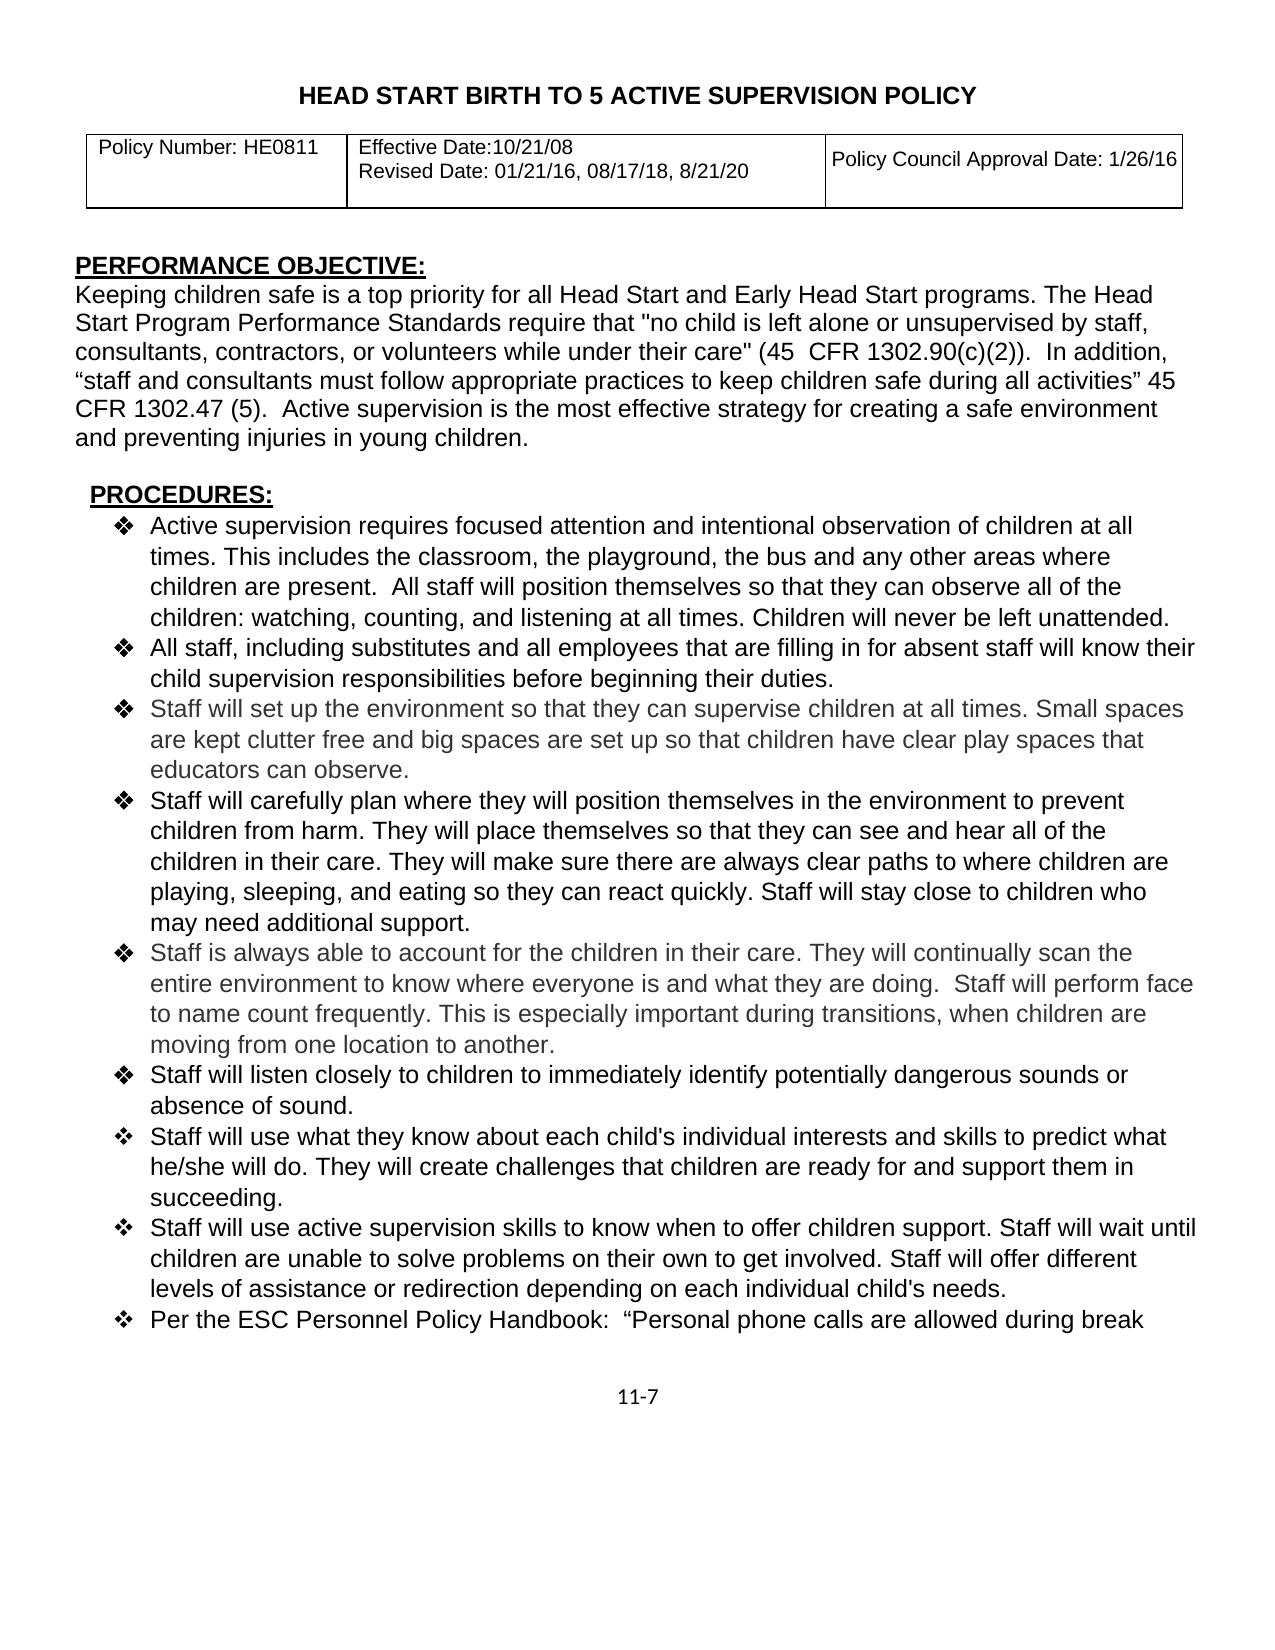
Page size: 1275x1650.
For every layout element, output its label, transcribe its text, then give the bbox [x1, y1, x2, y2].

subtitle PROCEDURES: [89, 481, 1200, 509]
list Staff will carefully plan where they will position themselves in the environment to prevent children from harm. They will place themselves so that they can see and hear all of the children in their care. They will make sure there are always clear paths to where children are playing, sleeping, and eating so they can react quickly. Staff will stay close to children who may need additional support. [112, 784, 1200, 937]
list All staff, including substitutes and all employees that are filling in for absent staff will know their child supervision responsibilities before beginning their duties. [112, 631, 1200, 692]
text PERFORMANCE OBJECTIVE: [75, 252, 1200, 280]
table_header Effective Date:10/21/08 Revised Date: 01/21/16, 08/17/18, 8/21/20 [348, 135, 825, 207]
list Active supervision requires focused attention and intentional observation of children at all times. This includes the classroom, the playground, the bus and any other areas where children are present. All staff will position themselves so that they can observe all of the children: watching, counting, and listening at all times. Children will never be left unattended. [112, 509, 1200, 631]
subtitle HEAD START BIRTH TO 5 ACTIVE SUPERVISION POLICY [75, 81, 1200, 110]
list Staff is always able to account for the children in their care. They will continually scan the entire environment to know where everyone is and what they are doing. Staff will perform face to name count frequently. This is especially important during transitions, when children are moving from one location to another. [112, 937, 1200, 1059]
table_header Policy Number: HE0811 [87, 135, 346, 207]
list Staff will listen closely to children to immediately identify potentially dangerous sounds or absence of sound. [112, 1059, 1200, 1120]
table_header Policy Council Approval Date: 1/26/16 [826, 135, 1182, 207]
subtitle Keeping children safe is a top priority for all Head Start and Early Head Start programs. The Head Start Program Performance Standards require that "no child is left alone or unsupervised by staff, consultants, contractors, or volunteers while under their care" (45 CFR 1302.90(c)(2)). In addition, “staff and consultants must follow appropriate practices to keep children safe during all activities” 45 CFR 1302.47 (5). Active supervision is the most effective strategy for creating a safe environment and preventing injuries in young children. [75, 280, 1200, 452]
list Staff will use what they know about each child's individual interests and skills to predict what he/she will do. They will create challenges that children are ready for and support them in succeeding. [112, 1120, 1200, 1211]
list Per the ESC Personnel Policy Handbook: “Personal phone calls are allowed during break [112, 1303, 1200, 1333]
list Staff will set up the environment so that they can supervise children at all times. Small spaces are kept clutter free and big spaces are set up so that children have clear play spaces that educators can observe. [112, 692, 1200, 784]
list Staff will use active supervision skills to know when to offer children support. Staff will wait until children are unable to solve problems on their own to get involved. Staff will offer different levels of assistance or redirection depending on each individual child's needs. [112, 1211, 1200, 1303]
